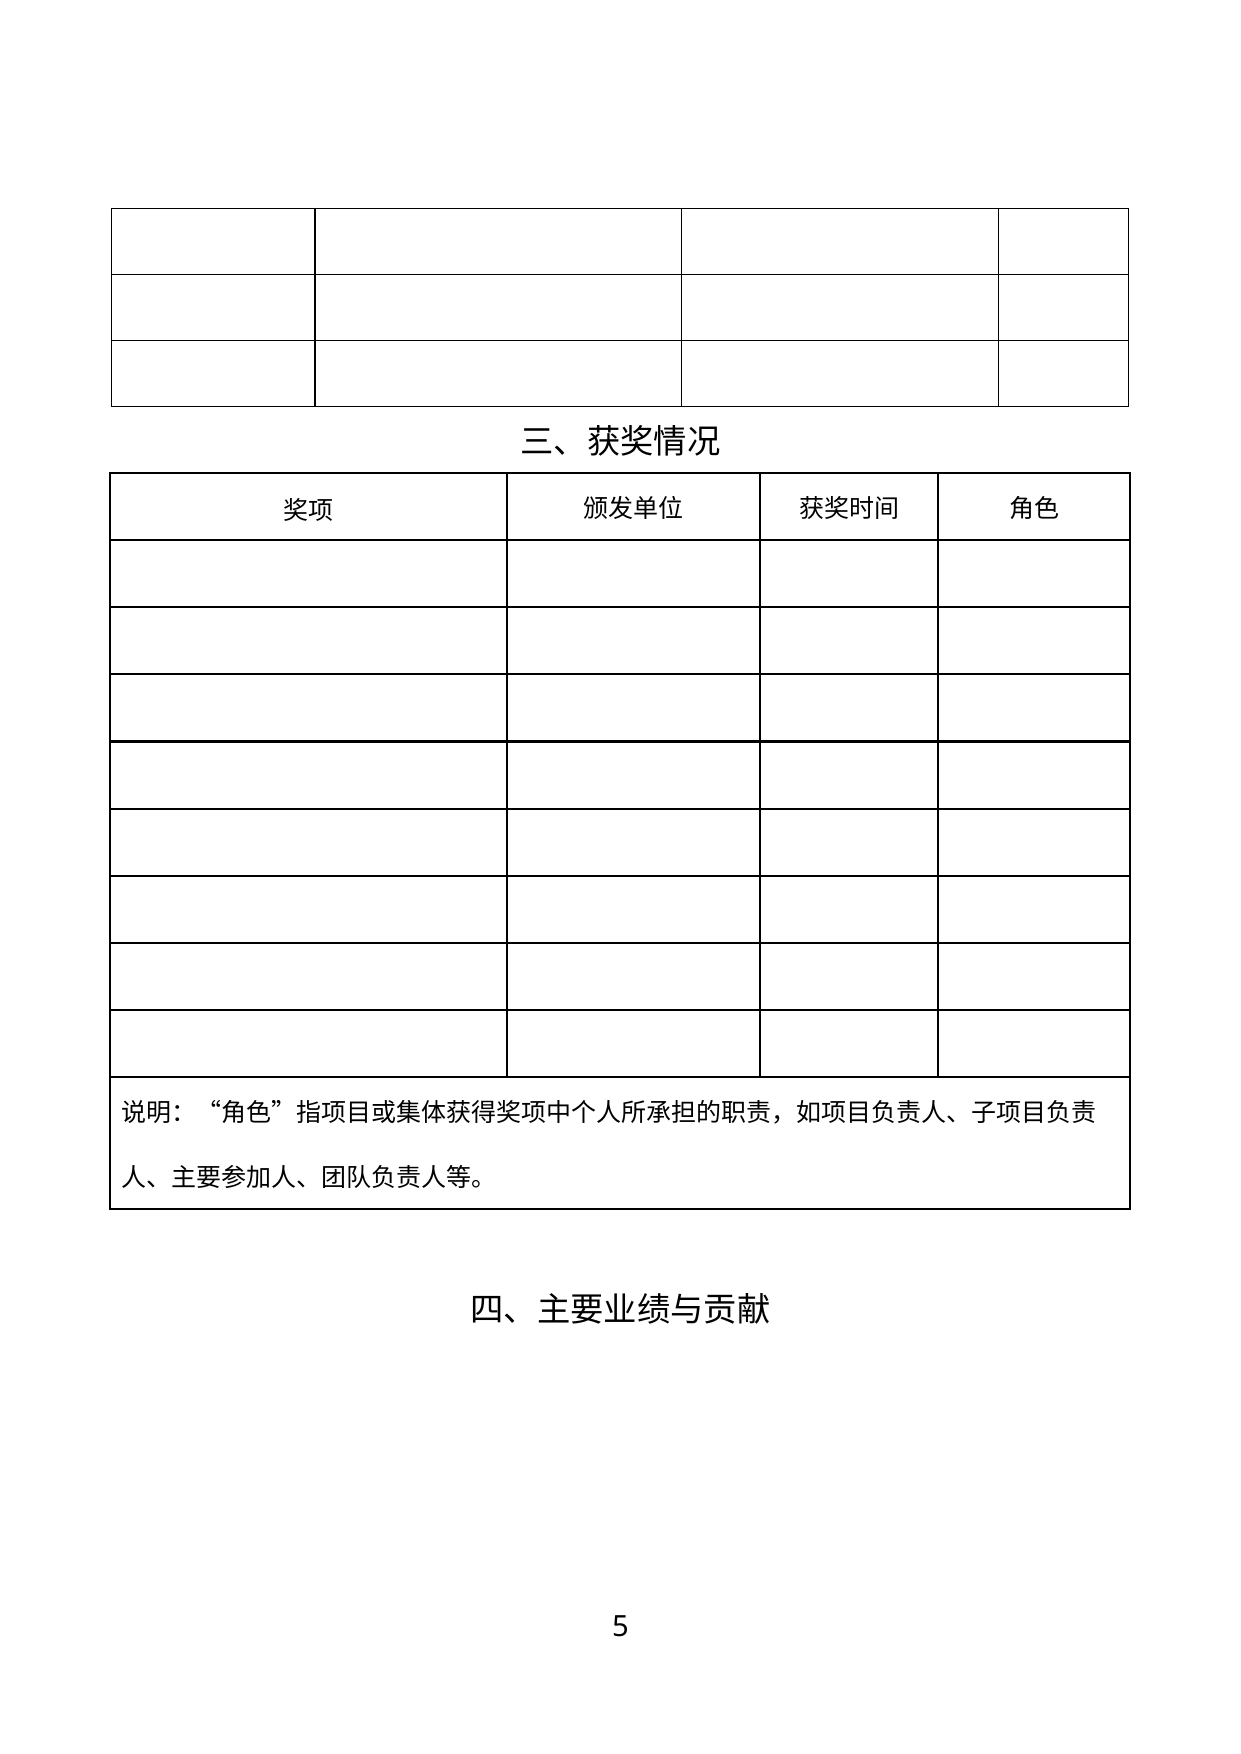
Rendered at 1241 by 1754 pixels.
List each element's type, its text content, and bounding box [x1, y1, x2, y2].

table_cell [761, 877, 937, 942]
table_header 获奖时间 [761, 474, 937, 539]
table_cell [112, 341, 314, 406]
table_cell [111, 608, 506, 673]
table_cell [939, 1011, 1129, 1076]
table_cell [939, 541, 1129, 606]
table_cell [939, 608, 1129, 673]
table_cell [939, 877, 1129, 942]
table_cell [939, 944, 1129, 1009]
table_cell [111, 877, 506, 942]
table_cell [761, 944, 937, 1009]
table_cell [112, 209, 314, 274]
table_cell [508, 608, 759, 673]
table_cell [112, 275, 314, 340]
table_cell [508, 944, 759, 1009]
table_cell [111, 810, 506, 874]
table_cell [999, 209, 1128, 274]
table_header 颁发单位 [508, 474, 759, 539]
table_cell [508, 1011, 759, 1076]
table_cell 说明：“角色”指项目或集体获得奖项中个人所承担的职责，如项目负责人、子项目负责人、主要参加人、团队负责人等。 [111, 1078, 1129, 1208]
table_cell [111, 541, 506, 606]
table_cell [111, 743, 506, 807]
table_header 角色 [939, 474, 1129, 539]
table_cell [508, 541, 759, 606]
table_cell [316, 275, 681, 340]
table_cell [939, 810, 1129, 874]
table_cell [761, 1011, 937, 1076]
table_cell [761, 743, 937, 807]
text 四、主要业绩与贡献 [159, 1275, 1081, 1340]
table_header 奖项 [111, 474, 506, 539]
table_cell [508, 675, 759, 740]
table_cell [999, 275, 1128, 340]
table_cell [939, 743, 1129, 807]
table_cell [682, 275, 998, 340]
table_cell [316, 209, 681, 274]
table_cell [761, 541, 937, 606]
table_cell [508, 743, 759, 807]
table_cell [111, 944, 506, 1009]
table_cell [939, 675, 1129, 740]
text 三、获奖情况 [159, 407, 1081, 472]
table_cell [316, 341, 681, 406]
table_cell [508, 810, 759, 874]
table_cell [682, 209, 998, 274]
table_cell [508, 877, 759, 942]
table_cell [761, 675, 937, 740]
table_cell [111, 1011, 506, 1076]
table_cell [761, 608, 937, 673]
table_cell [761, 810, 937, 874]
table_cell [999, 341, 1128, 406]
table_cell [111, 675, 506, 740]
table_cell [682, 341, 998, 406]
